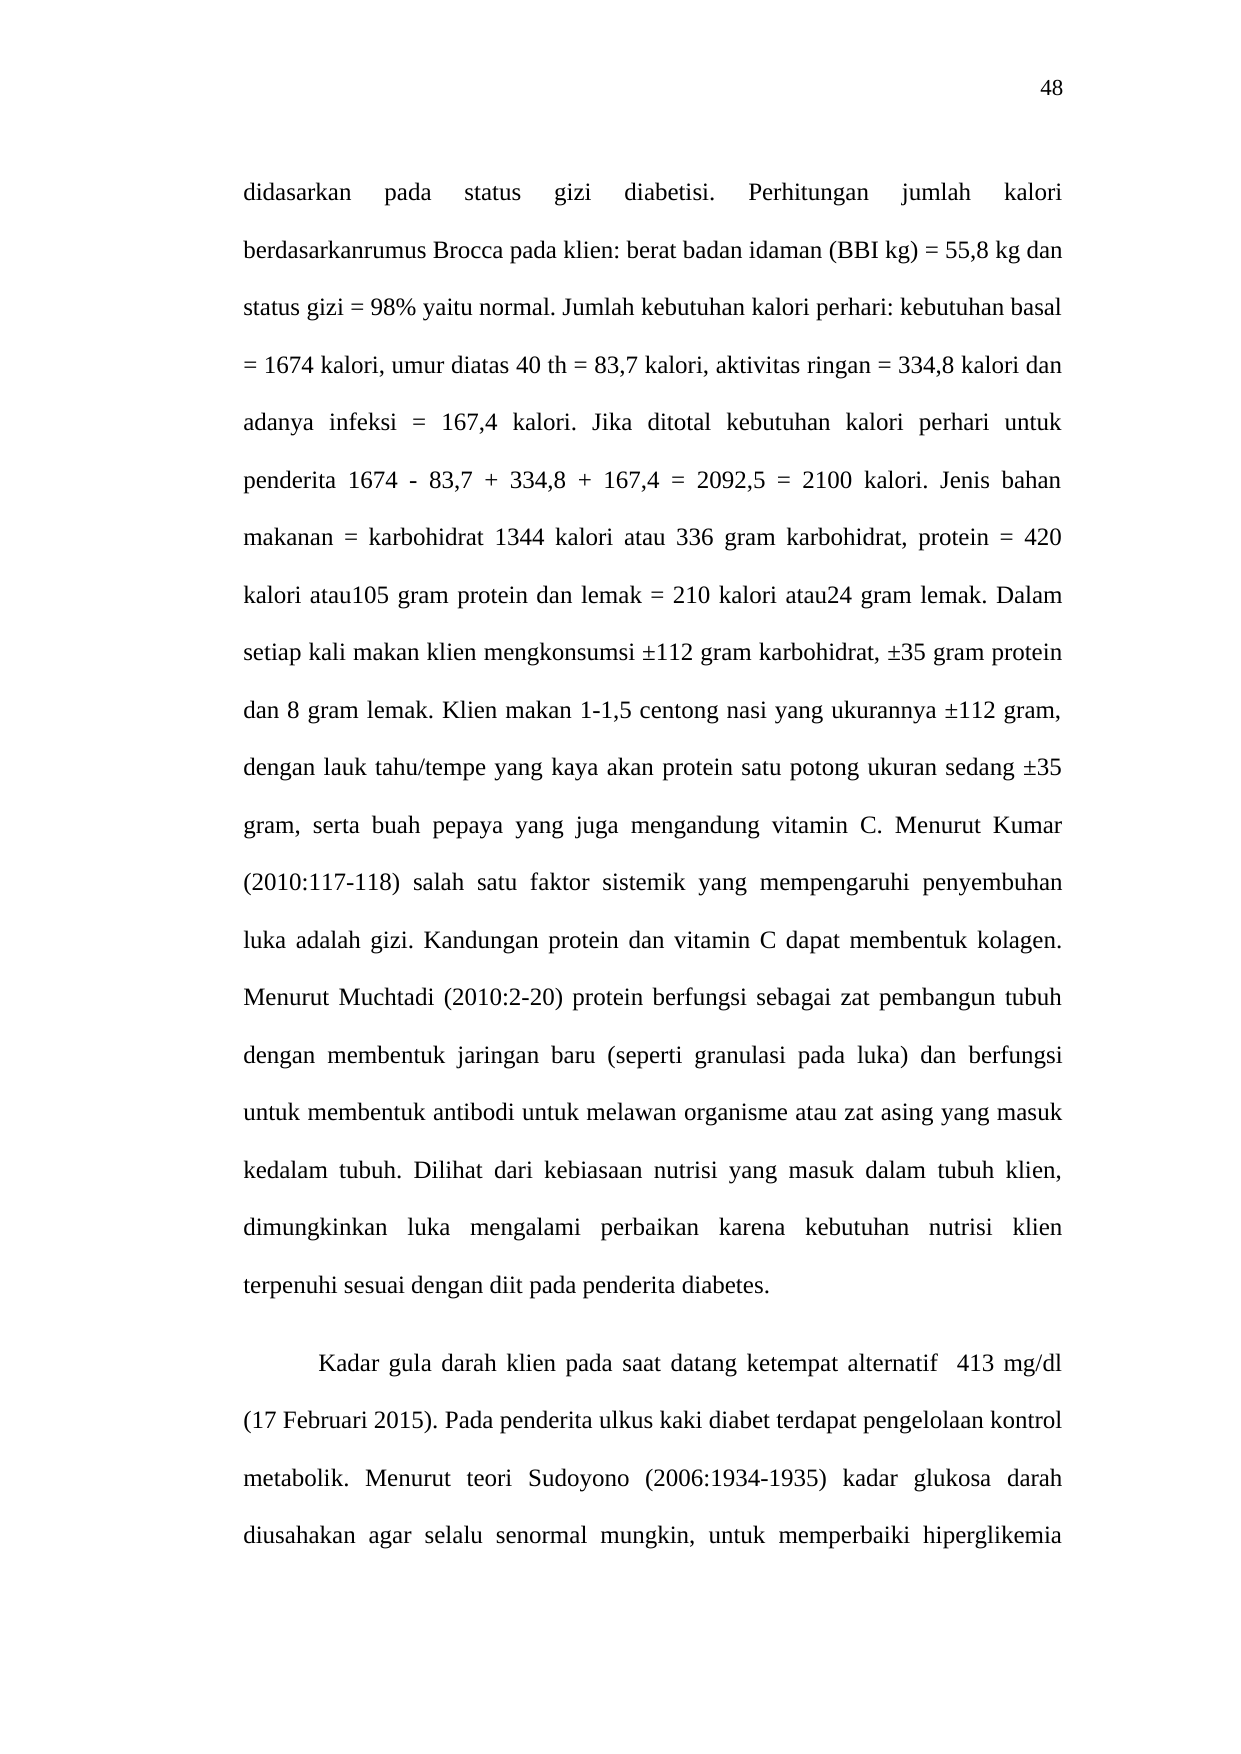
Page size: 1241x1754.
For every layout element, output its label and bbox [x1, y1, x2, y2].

text [243, 177, 1063, 1298]
text [243, 1348, 1063, 1549]
